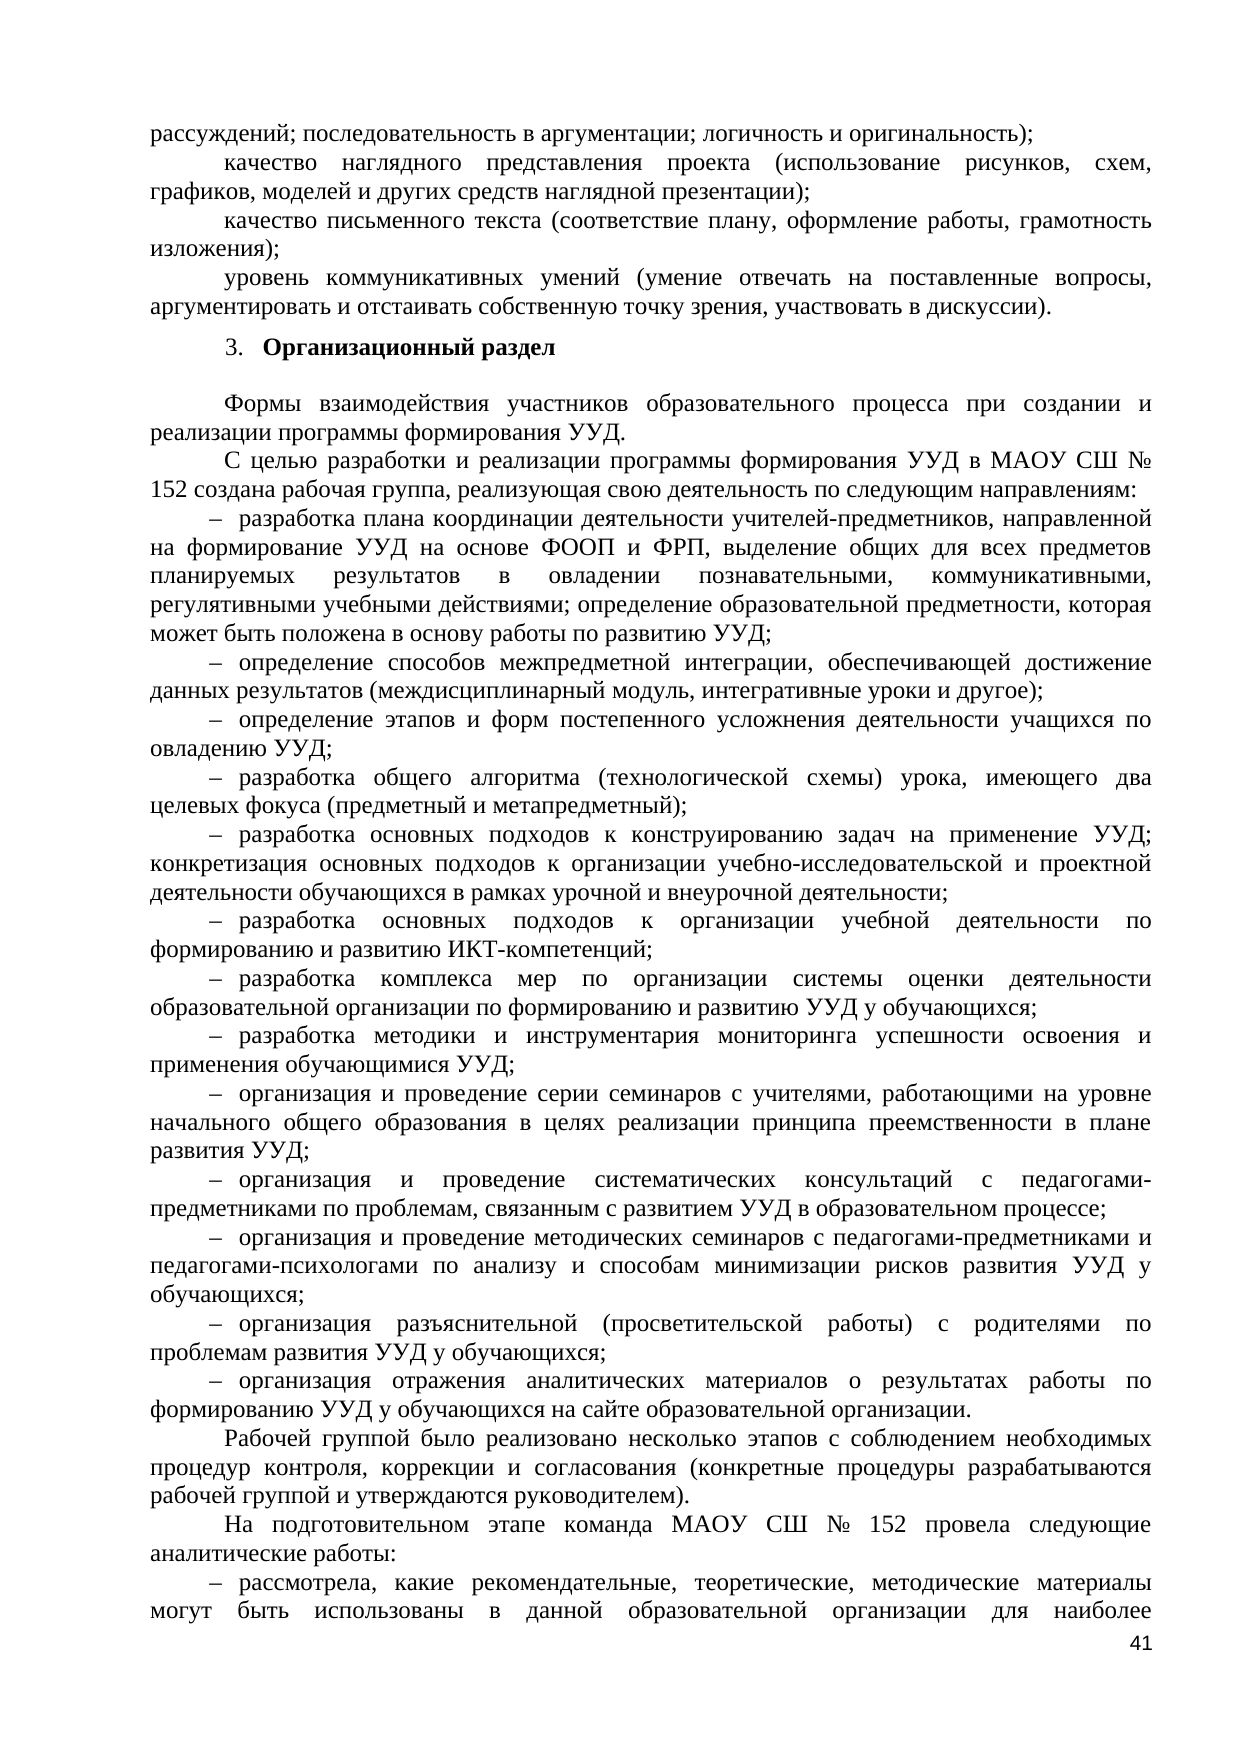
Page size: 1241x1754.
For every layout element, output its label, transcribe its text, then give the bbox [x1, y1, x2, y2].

list Организационный раздел [225, 332, 1152, 361]
list разработка плана координации деятельности учителей-предметников, направленной на формирование УУД на основе ФООП и ФРП, выделение общих для всех предметов планируемых результатов в овладении познавательными, коммуникативными, регулятивными учебными действиями; определение образовательной предметности, которая может быть положена в основу работы по развитию УУД; [150, 503, 1152, 647]
text На подготовительном этапе команда МАОУ СШ № 152 провела следующие аналитические работы: [150, 1509, 1152, 1567]
list организация и проведение серии семинаров с учителями, работающими на уровне начального общего образования в целях реализации принципа преемственности в плане развития УУД; [150, 1078, 1152, 1164]
list определение этапов и форм постепенного усложнения деятельности учащихся по овладению УУД; [150, 704, 1152, 762]
list организация разъяснительной (просветительской работы) с родителями по проблемам развития УУД у обучающихся; [150, 1308, 1152, 1365]
list разработка методики и инструментария мониторинга успешности освоения и применения обучающимися УУД; [150, 1020, 1152, 1078]
list разработка общего алгоритма (технологической схемы) урока, имеющего два целевых фокуса (предметный и метапредметный); [150, 762, 1152, 819]
text С целью разработки и реализации программы формирования УУД в МАОУ СШ № 152 создана рабочая группа, реализующая свою деятельность по следующим направлениям: [150, 445, 1152, 503]
text Рабочей группой было реализовано несколько этапов с соблюдением необходимых процедур контроля, коррекции и согласования (конкретные процедуры разрабатываются рабочей группой и утверждаются руководителем). [150, 1423, 1152, 1509]
list организация отражения аналитических материалов о результатах работы по формированию УУД у обучающихся на сайте образовательной организации. [150, 1365, 1152, 1423]
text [150, 118, 1152, 147]
text качество наглядного представления проекта (использование рисунков, схем, графиков, моделей и других средств наглядной презентации); [150, 147, 1152, 205]
text качество письменного текста (соответствие плану, оформление работы, грамотность изложения); [150, 205, 1152, 262]
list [150, 1567, 1152, 1624]
list разработка основных подходов к конструированию задач на применение УУД; конкретизация основных подходов к организации учебно-исследовательской и проектной деятельности обучающихся в рамках урочной и внеурочной деятельности; [150, 819, 1152, 905]
list организация и проведение систематических консультаций с педагогами-предметниками по проблемам, связанным с развитием УУД в образовательном процессе; [150, 1164, 1152, 1222]
text уровень коммуникативных умений (умение отвечать на поставленные вопросы, аргументировать и отстаивать собственную точку зрения, участвовать в дискуссии). [150, 262, 1152, 320]
text Формы взаимодействия участников образовательного процесса при создании и реализации программы формирования УУД. [150, 388, 1152, 445]
list разработка основных подходов к организации учебной деятельности по формированию и развитию ИКТ-компетенций; [150, 905, 1152, 963]
list определение способов межпредметной интеграции, обеспечивающей достижение данных результатов (междисциплинарный модуль, интегративные уроки и другое); [150, 647, 1152, 704]
list разработка комплекса мер по организации системы оценки деятельности образовательной организации по формированию и развитию УУД у обучающихся; [150, 963, 1152, 1020]
list организация и проведение методических семинаров с педагогами-предметниками и педагогами-психологами по анализу и способам минимизации рисков развития УУД у обучающихся; [150, 1222, 1152, 1308]
